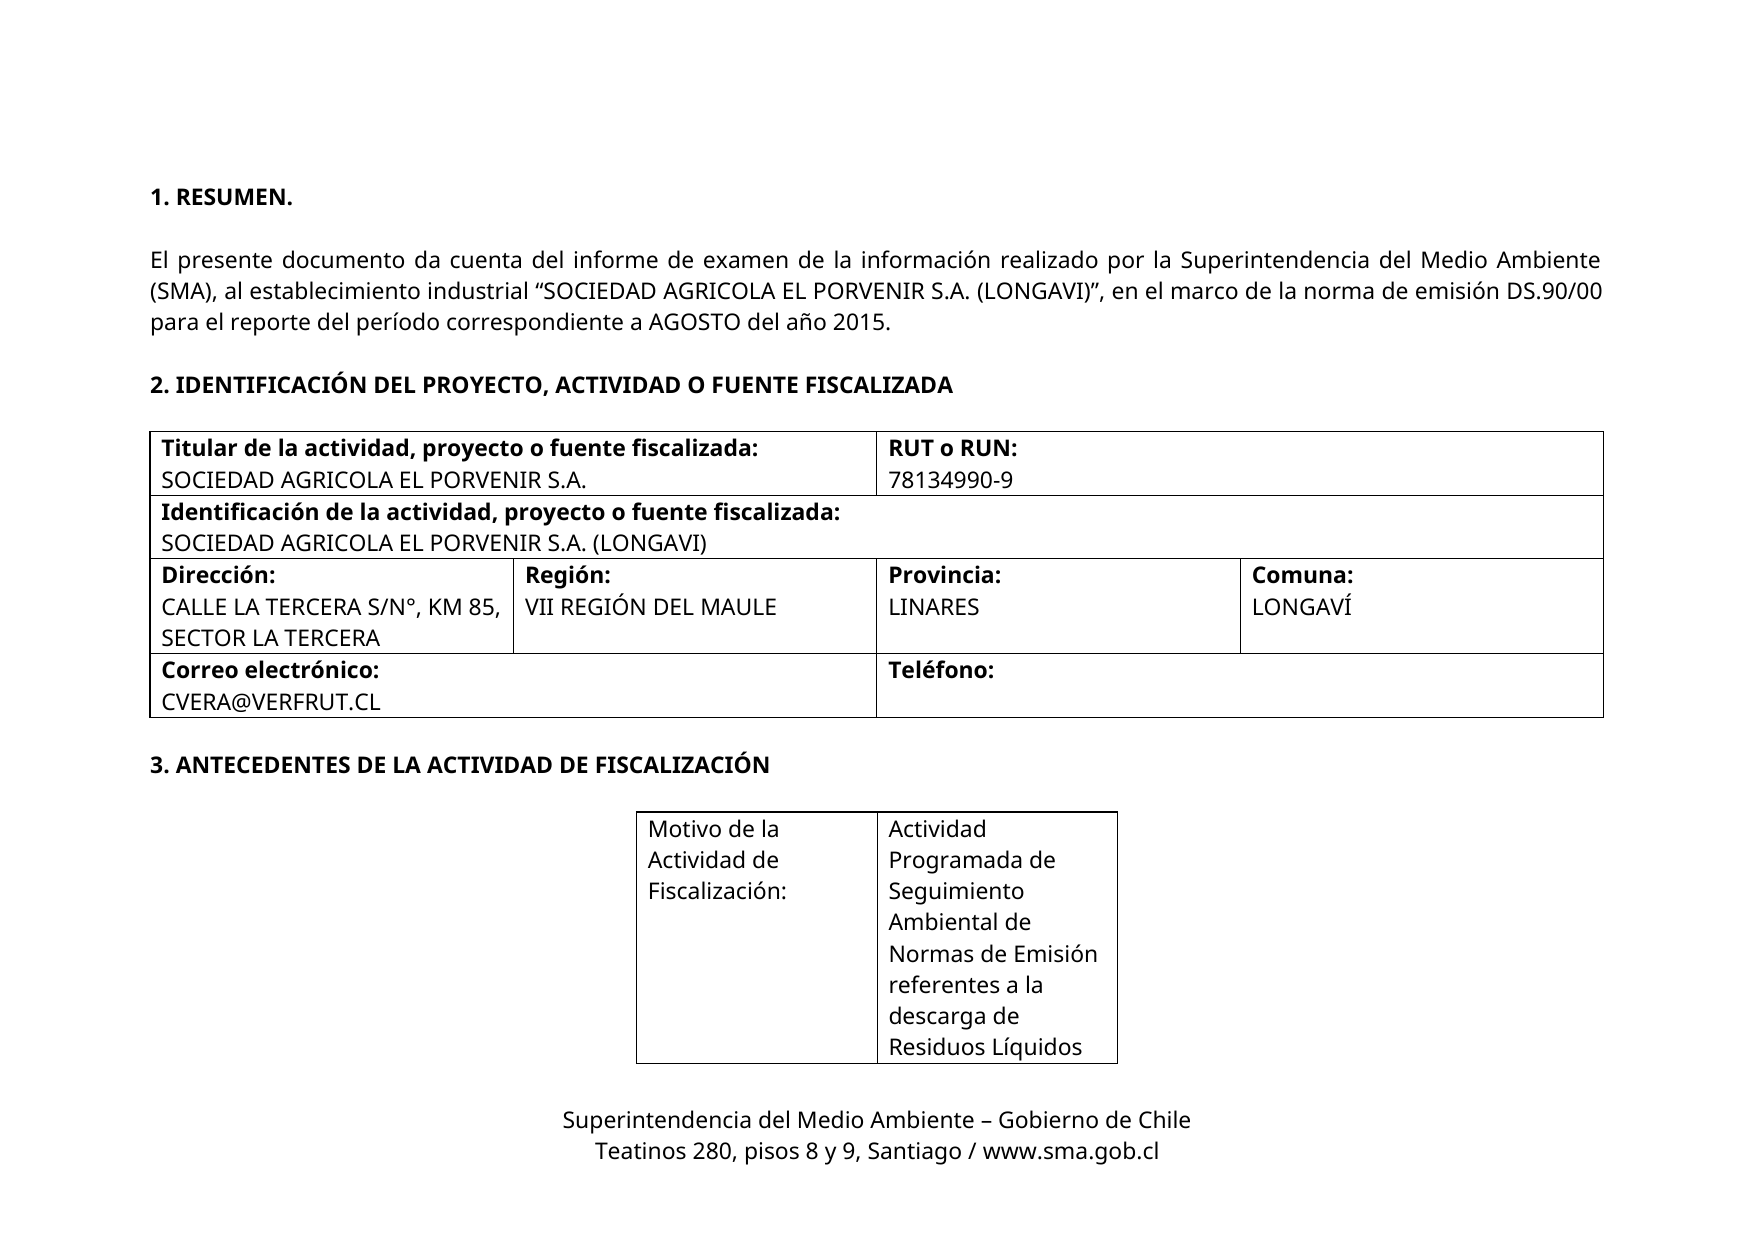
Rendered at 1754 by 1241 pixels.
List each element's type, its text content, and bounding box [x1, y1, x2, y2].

table_cell Correo electrónico: CVERA@VERFRUT.CL [151, 654, 876, 717]
table_cell Identificación de la actividad, proyecto o fuente fiscalizada: SOCIEDAD AGRICOLA EL PORVENIR S.A. (LONGAVI) [151, 496, 1603, 558]
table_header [637, 813, 877, 1062]
table_header Titular de la actividad, proyecto o fuente fiscalizada: SOCIEDAD AGRICOLA EL PORVENIR S.A. [151, 432, 876, 495]
text El presente documento da cuenta del informe de examen de la información realizado por la Superintendencia del Medio Ambiente (SMA), al establecimiento industrial “SOCIEDAD AGRICOLA EL PORVENIR S.A. (LONGAVI)”, en el marco de la norma de emisión DS.90/00 para el reporte del período correspondiente a AGOSTO del año 2015. [150, 212, 1604, 337]
table_cell Región: VII REGIÓN DEL MAULE [514, 559, 876, 653]
text 3. ANTECEDENTES DE LA ACTIVIDAD DE FISCALIZACIÓN [150, 718, 1604, 780]
table_cell Comuna: LONGAVÍ [1241, 559, 1603, 653]
table_cell Teléfono: [877, 654, 1603, 717]
text 1. RESUMEN. [150, 150, 1604, 212]
table_cell Provincia: LINARES [877, 559, 1240, 653]
table_cell Dirección: CALLE LA TERCERA S/N°, KM 85, SECTOR LA TERCERA [151, 559, 513, 653]
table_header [878, 813, 1117, 1062]
text 2. IDENTIFICACIÓN DEL PROYECTO, ACTIVIDAD O FUENTE FISCALIZADA [150, 337, 1604, 400]
table_header RUT o RUN: 78134990-9 [877, 432, 1603, 495]
